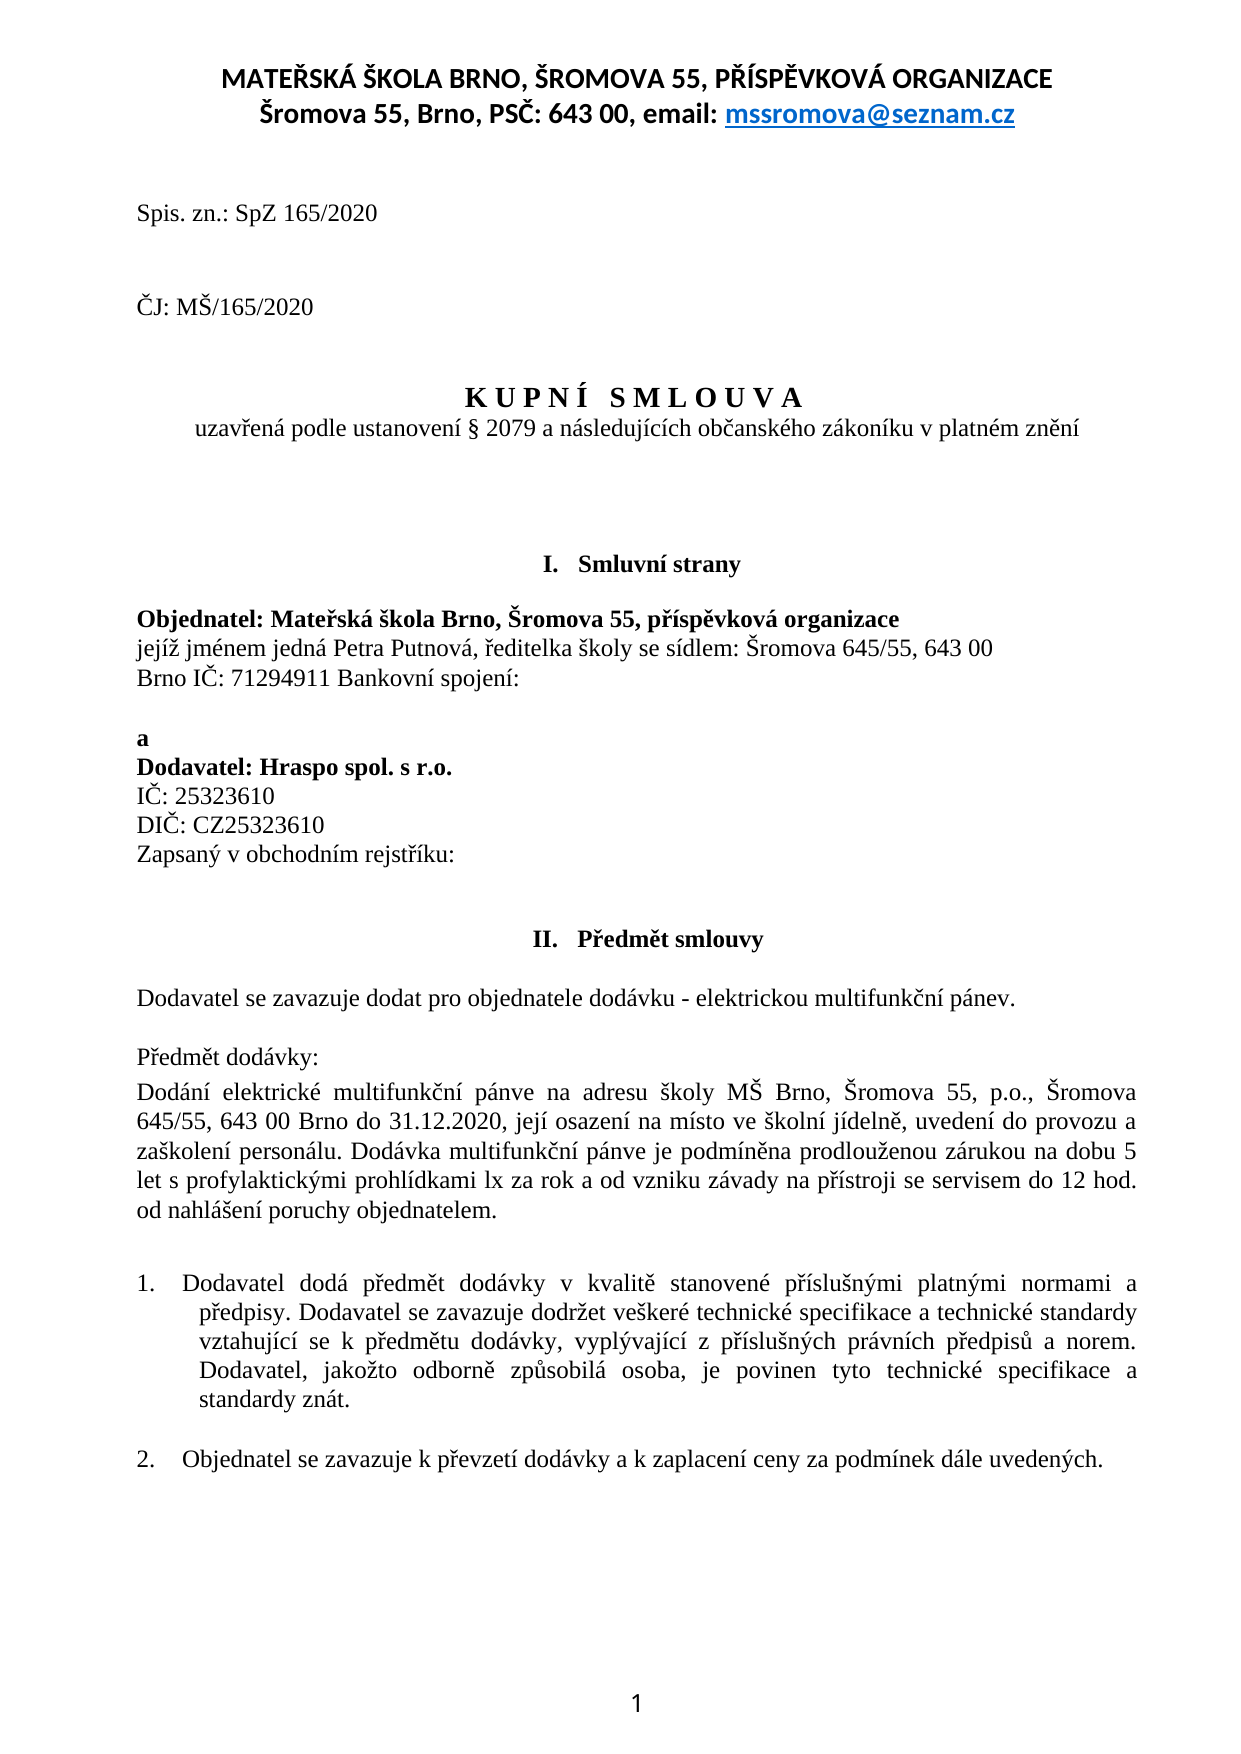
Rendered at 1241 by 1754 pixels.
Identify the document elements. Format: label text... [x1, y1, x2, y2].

text a [136, 724, 1138, 753]
text Předmět dodávky: [136, 1018, 1138, 1077]
text jejíž jménem jedná Petra Putnová, ředitelka školy se sídlem: Šromova 645/55, 643 00 Brno IČ: 71294911 Bankovní spojení: [136, 633, 1042, 692]
text I. Smluvní strany [543, 553, 1138, 578]
text 1. Dodavatel dodá předmět dodávky v kvalitě stanovené příslušnými platnými normami a předpisy. Dodavatel se zavazuje dodržet veškeré technické specifikace a technické standardy vztahující se k předmětu dodávky, vyplývající z příslušných právních předpisů a norem. Dodavatel, jakožto odborně způsobilá osoba, je povinen tyto technické specifikace a standardy znát. [136, 1268, 1138, 1413]
text Dodavatel se zavazuje dodat pro objednatele dodávku - elektrickou multifunkční pánev. [136, 960, 1138, 1018]
text Objednatel: Mateřská škola Brno, Šromova 55, příspěvková organizace [136, 603, 1138, 633]
text KUPNÍ SMLOUVA uzavřená podle ustanovení § 2079 a následujících občanského zákoníku v platném znění [136, 384, 1138, 442]
text Dodavatel: Hraspo spol. s r.o. [136, 753, 1138, 782]
text IČ: 25323610 [136, 782, 1138, 811]
text 2. Objednatel se zavazuje k převzetí dodávky a k zaplacení ceny za podmínek dále uvedených. [136, 1448, 1138, 1473]
text ČJ: MŠ/165/2020 [136, 291, 1042, 321]
text Dodání elektrické multifunkční pánve na adresu školy MŠ Brno, Šromova 55, p.o., Šromova 645/55, 643 00 Brno do 31.12.2020, její osazení na místo ve školní jídelně, uvedení do provozu a zaškolení personálu. Dodávka multifunkční pánve je podmíněna prodlouženou zárukou na dobu 5 let s profylaktickými prohlídkami lx za rok a od vzniku závady na přístroji se servisem do 12 hod. od nahlášení poruchy objednatelem. [136, 1077, 1138, 1224]
text II. Předmět smlouvy [532, 901, 1138, 960]
text MATEŘSKÁ ŠKOLA BRNO, ŠROMOVA 55, PŘÍSPĚVKOVÁ ORGANIZACE Šromova 55, Brno, PSČ: 643 00, email: mssromova@seznam.cz [136, 60, 1138, 131]
text DIČ: CZ25323610 [136, 811, 1138, 839]
text Spis. zn.: SpZ 165/2020 [136, 198, 1042, 228]
text Zapsaný v obchodním rejstříku: [136, 839, 1138, 868]
